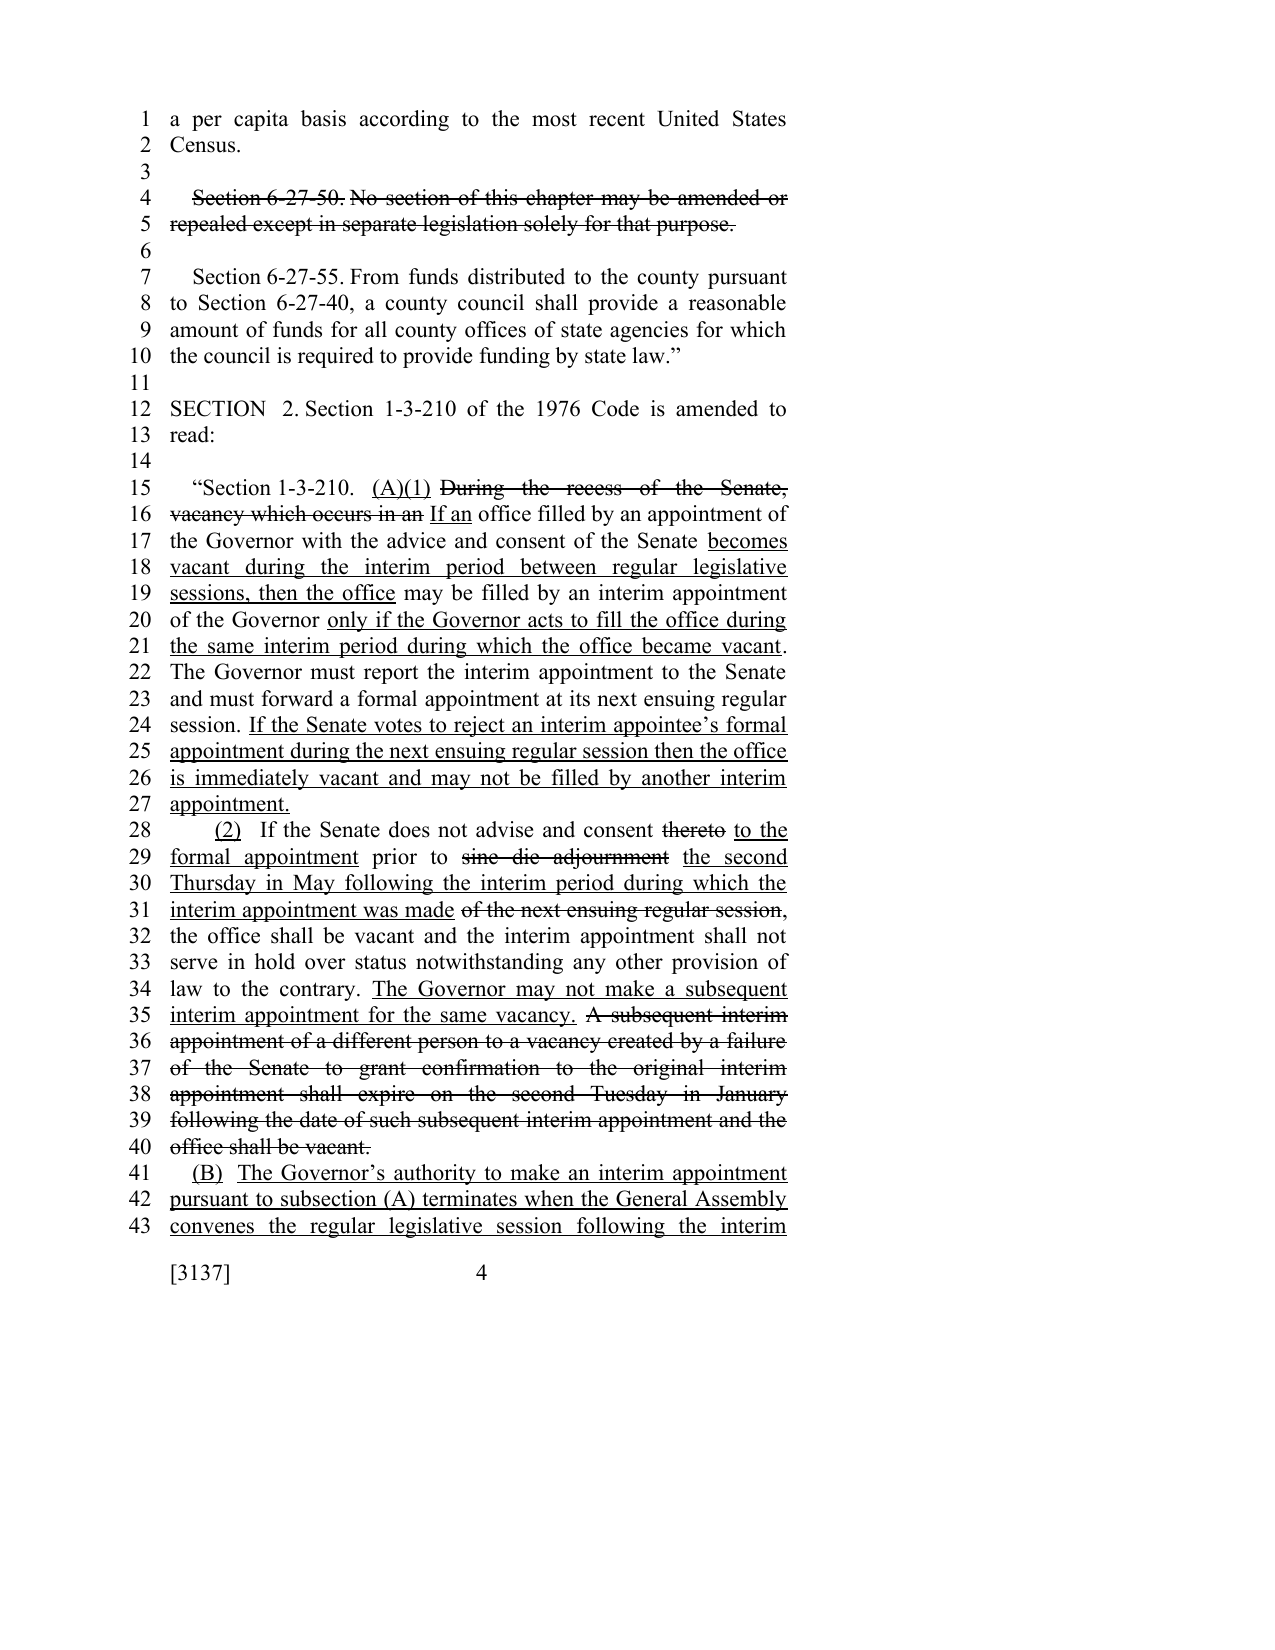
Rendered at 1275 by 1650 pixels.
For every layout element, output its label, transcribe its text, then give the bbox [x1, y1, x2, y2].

text “Section 1-3-210. (A)(1) During the recess of the Senate, vacancy which occurs in an If an office filled by an appointment of the Governor with the advice and consent of the Senate becomes vacant during the interim period between regular legislative sessions, then the office may be filled by an interim appointment of the Governor only if the Governor acts to fill the office during the same interim period during which the office became vacant. The Governor must report the interim appointment to the Senate and must forward a formal appointment at its next ensuing regular session. If the Senate votes to reject an interim appointee’s formal appointment during the next ensuing regular session then the office is immediately vacant and may not be filled by another interim appointment. [169, 474, 787, 576]
text Section 6-27-50. No section of this chapter may be amended or repealed except in separate legislation solely for that purpose. [169, 184, 787, 237]
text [169, 1210, 787, 1235]
text Section 6-27-55. From funds distributed to the county pursuant to Section 6-27-40, a county council shall provide a reasonable amount of funds for all county offices of state agencies for which the council is required to provide funding by state law.” [169, 263, 787, 368]
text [169, 105, 787, 158]
text “Section 1-3-210. (A)(1) During the recess of the Senate, vacancy which occurs in an If an office filled by an appointment of the Governor with the advice and consent of the Senate becomes vacant during the interim period between regular legislative sessions, then the office may be filled by an interim appointment of the Governor only if the Governor acts to fill the office during the same interim period during which the office became vacant. The Governor must report the interim appointment to the Senate and must forward a formal appointment at its next ensuing regular session. If the Senate votes to reject an interim appointee’s formal appointment during the next ensuing regular session then the office is immediately vacant and may not be filled by another interim appointment. [169, 577, 787, 760]
text SECTION 2. Section 1-3-210 of the 1976 Code is amended to read: [169, 395, 787, 448]
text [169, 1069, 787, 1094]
text (2) If the Senate does not advise and consent thereto to the formal appointment prior to sine die adjournment the second Thursday in May following the interim period during which the interim appointment was made of the next ensuing regular session, the office shall be vacant and the interim appointment shall not serve in hold over status notwithstanding any other provision of law to the contrary. The Governor may not make a subsequent interim appointment for the same vacancy. A subsequent interim appointment of a different person to a vacancy created by a failure of the Senate to grant confirmation to the original interim appointment shall expire on the second Tuesday in January following the date of such subsequent interim appointment and the office shall be vacant. [169, 893, 787, 1042]
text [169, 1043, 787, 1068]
